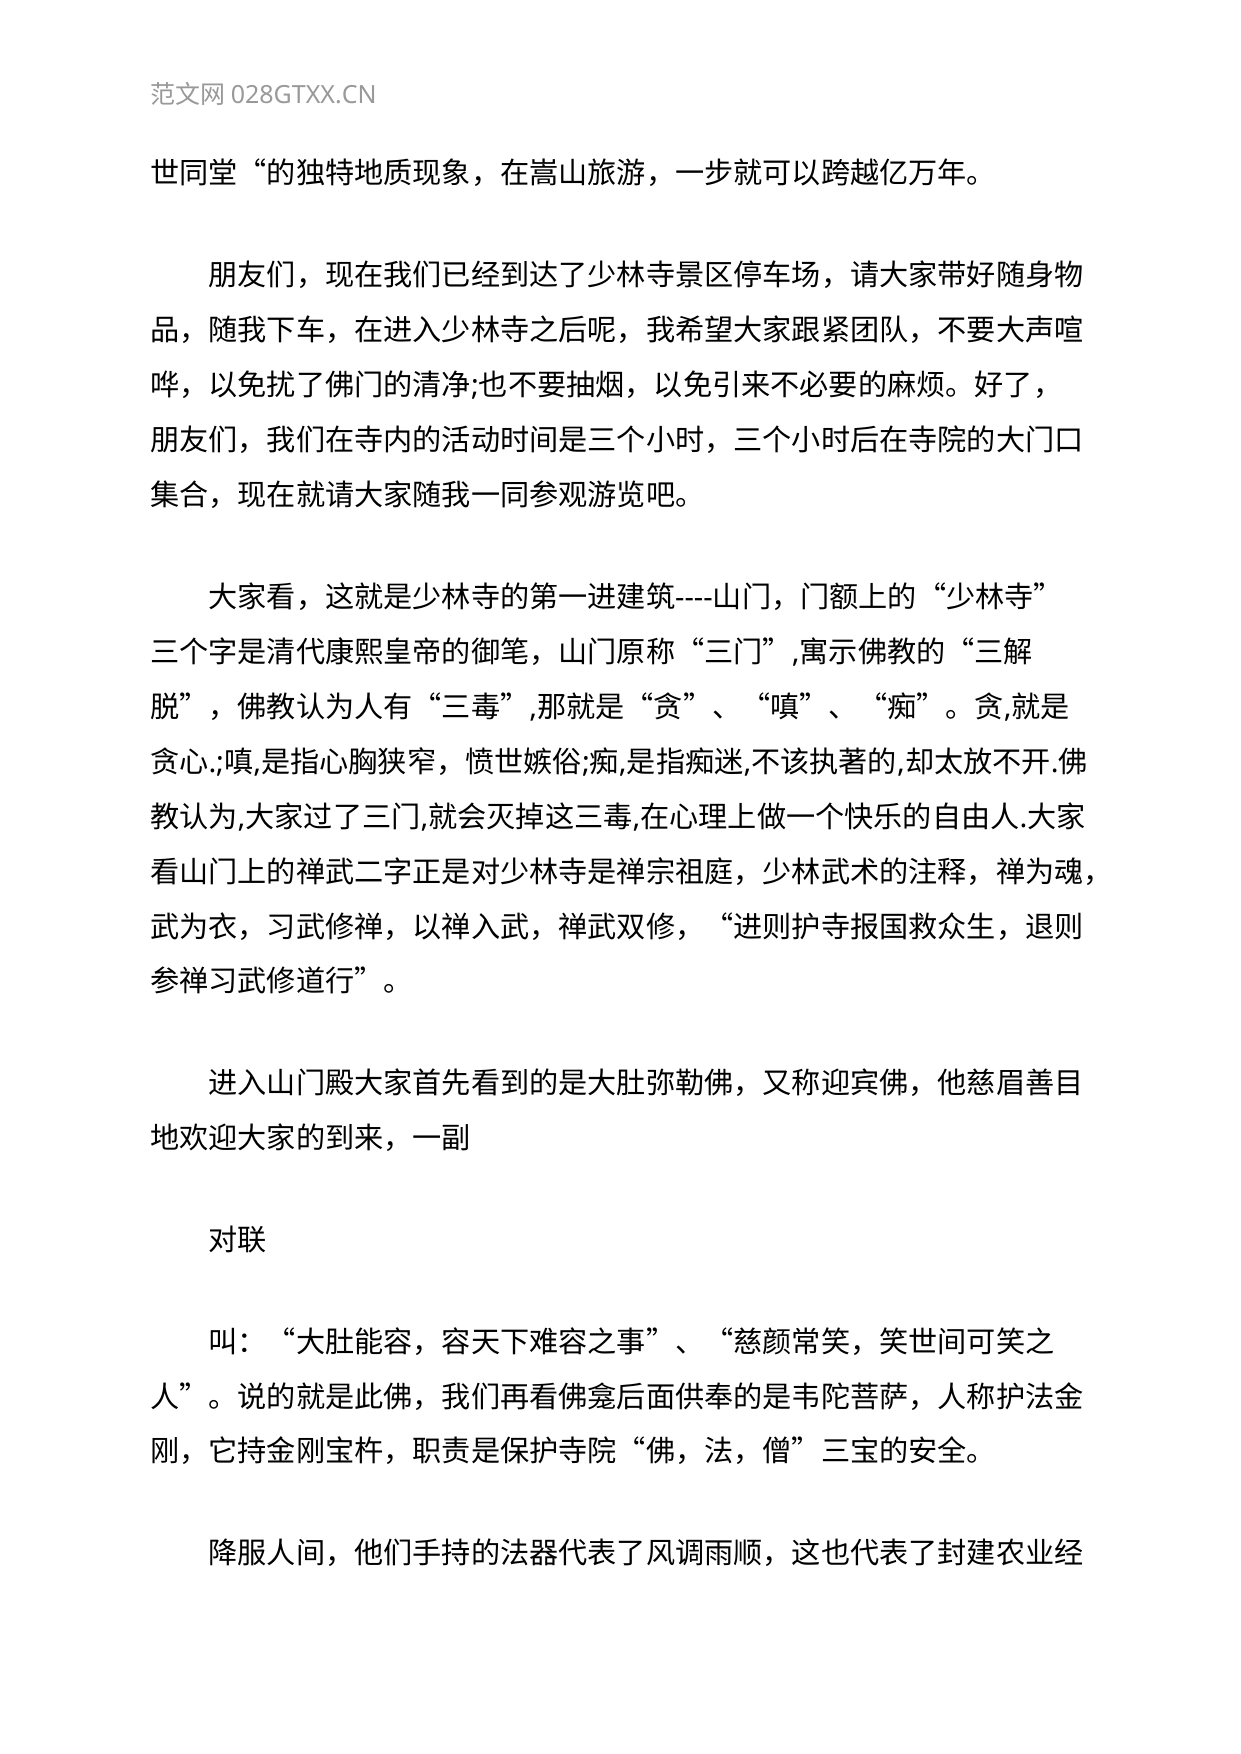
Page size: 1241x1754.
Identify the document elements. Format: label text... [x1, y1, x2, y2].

text 朋友们，现在我们已经到达了少林寺景区停车场，请大家带好随身物品，随我下车，在进入少林寺之后呢，我希望大家跟紧团队，不要大声喧哗，以免扰了佛门的清净;也不要抽烟，以免引来不必要的麻烦。好了，朋友们，我们在寺内的活动时间是三个小时，三个小时后在寺院的大门口集合，现在就请大家随我一同参观游览吧。 [150, 252, 1090, 514]
text 进入山门殿大家首先看到的是大肚弥勒佛，又称迎宾佛，他慈眉善目地欢迎大家的到来，一副 [150, 1060, 1090, 1157]
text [150, 150, 1090, 192]
text 对联 [150, 1216, 1090, 1259]
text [150, 1530, 1090, 1572]
text 大家看，这就是少林寺的第一进建筑----山门，门额上的“少林寺”三个字是清代康熙皇帝的御笔，山门原称“三门”,寓示佛教的“三解脱”，佛教认为人有“三毒”,那就是“贪”、“嗔”、“痴”。贪,就是贪心.;嗔,是指心胸狭窄，愤世嫉俗;痴,是指痴迷,不该执著的,却太放不开.佛教认为,大家过了三门,就会灭掉这三毒,在心理上做一个快乐的自由人.大家看山门上的禅武二字正是对少林寺是禅宗祖庭，少林武术的注释，禅为魂，武为衣，习武修禅，以禅入武，禅武双修，“进则护寺报国救众生，退则参禅习武修道行”。 [150, 573, 1090, 1000]
text 叫：“大肚能容，容天下难容之事”、“慈颜常笑，笑世间可笑之人”。说的就是此佛，我们再看佛龛后面供奉的是韦陀菩萨，人称护法金刚，它持金刚宝杵，职责是保护寺院“佛，法，僧”三宝的安全。 [150, 1318, 1090, 1470]
